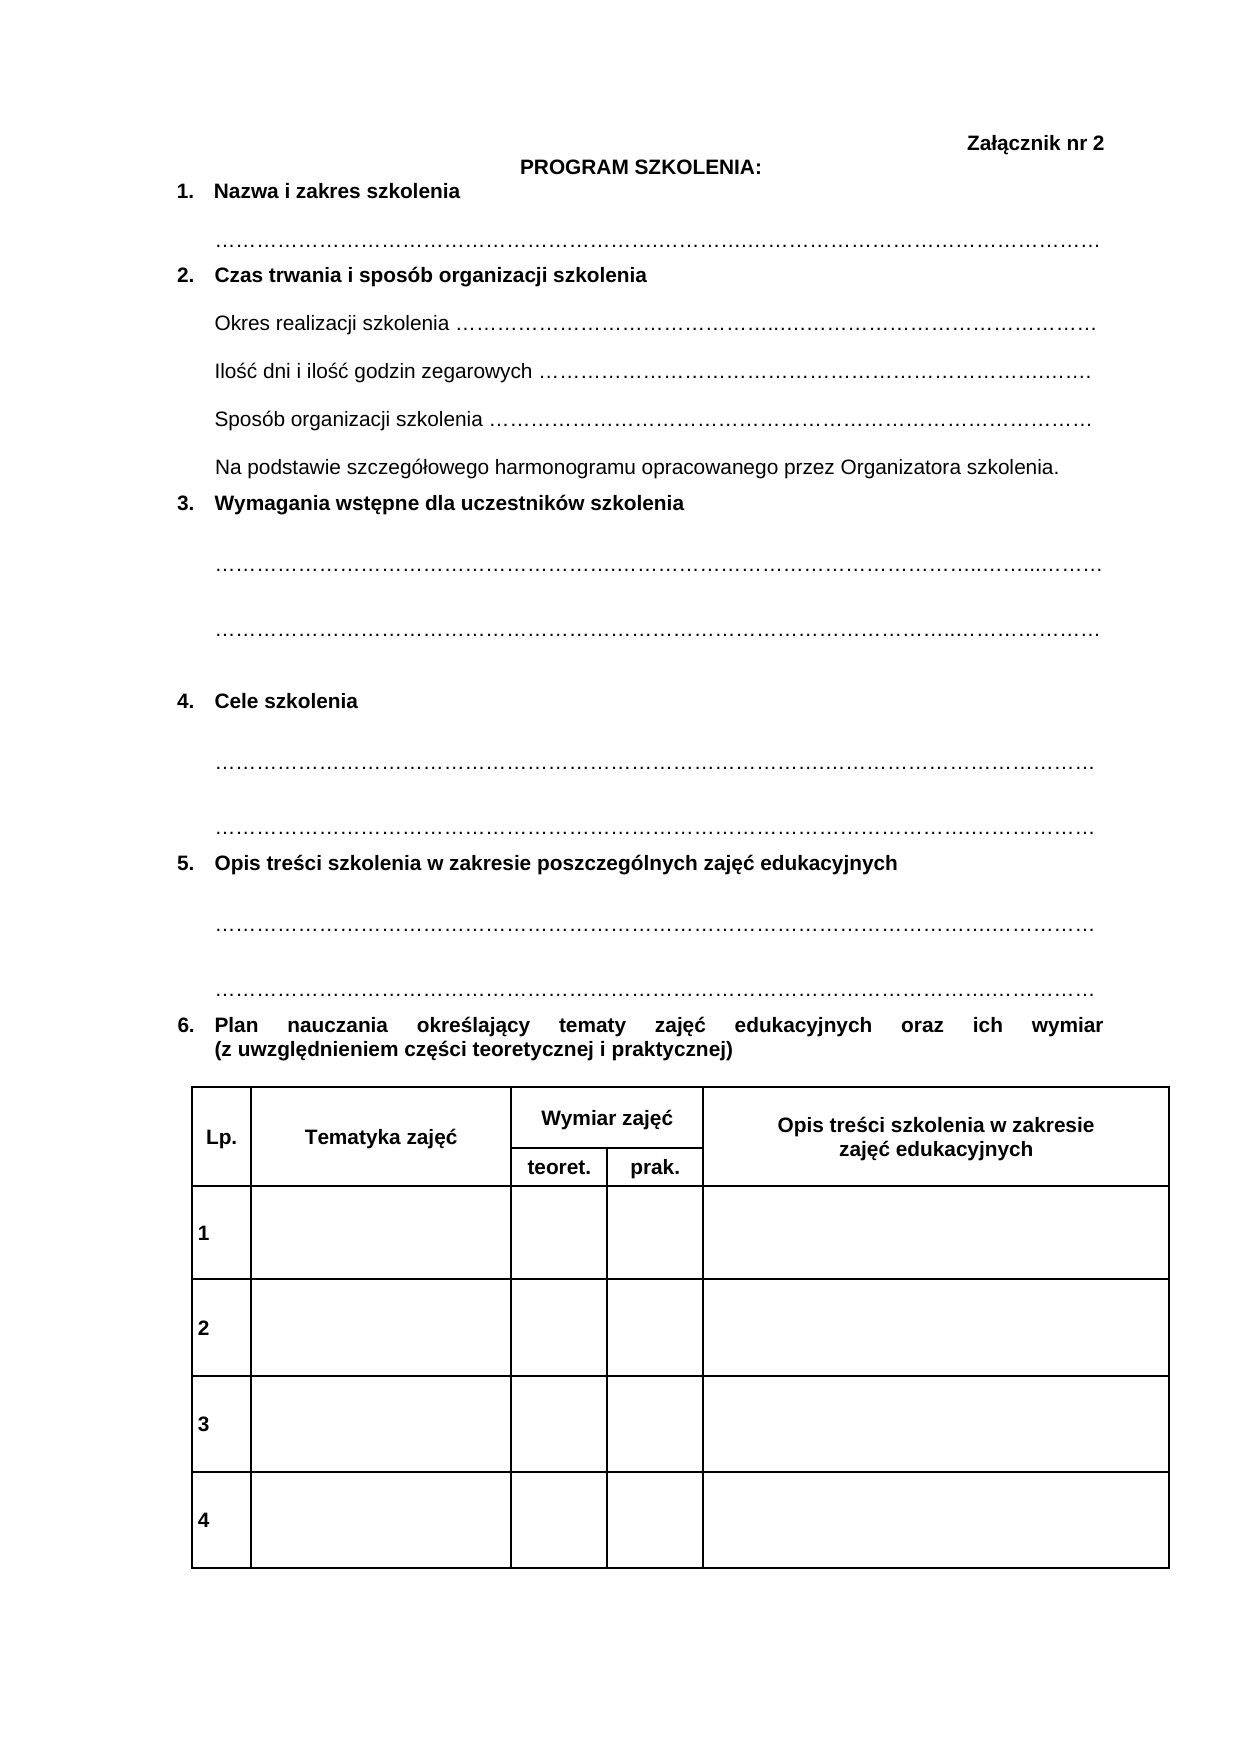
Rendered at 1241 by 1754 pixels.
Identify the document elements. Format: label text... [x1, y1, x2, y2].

text …………………………………………………………………………….………………………………… [214, 750, 1104, 774]
text ……………………………………………………………………………………………..………………… [214, 617, 1104, 641]
list Czas trwania i sposób organizacji szkolenia [177, 263, 1104, 287]
text Załącznik nr 2 [177, 131, 1104, 155]
table_cell [512, 1473, 606, 1567]
table_cell [512, 1280, 606, 1374]
list Wymagania wstępne dla uczestników szkolenia [177, 491, 1104, 515]
text ………………………………………………………………………………………………….…………… [214, 912, 1104, 936]
table_header Opis treści szkolenia w zakresie zajęć edukacyjnych [704, 1088, 1168, 1185]
list Opis treści szkolenia w zakresie poszczególnych zajęć edukacyjnych [177, 851, 1104, 875]
table_cell [252, 1377, 510, 1471]
list Plan nauczania określający tematy zajęć edukacyjnych oraz ich wymiar (z uwzględnieniem części teoretycznej i praktycznej) [177, 1013, 1104, 1061]
table_cell 1 [193, 1187, 250, 1278]
text ……………………………………………………………………………………………….……………… [214, 815, 1104, 839]
table_cell [608, 1377, 702, 1471]
table_cell [252, 1473, 510, 1567]
table_cell [608, 1280, 702, 1374]
table_cell [704, 1473, 1168, 1567]
list Cele szkolenia [177, 689, 1104, 713]
text PROGRAM SZKOLENIA: [177, 155, 1104, 179]
table_cell [608, 1473, 702, 1567]
text Na podstawie szczegółowego harmonogramu opracowanego przez Organizatora szkolenia. [215, 455, 1104, 479]
table_cell 4 [193, 1473, 250, 1567]
table_cell prak. [608, 1149, 702, 1185]
table_header Lp. [193, 1088, 250, 1185]
table_cell [704, 1280, 1168, 1374]
table_cell [704, 1377, 1168, 1471]
table_cell [252, 1187, 510, 1278]
table_cell teoret. [512, 1149, 606, 1185]
table_cell [252, 1280, 510, 1374]
table_cell 3 [193, 1377, 250, 1471]
table_header Wymiar zajęć [512, 1088, 702, 1147]
text ………………………………………………….……………………………………………..……...……… [214, 552, 1104, 576]
text ……………………………………………………….………….…………………………………………… [214, 227, 1104, 251]
text Okres realizacji szkolenia ………………………………………..….…………………………………… [214, 311, 1104, 335]
table_cell 2 [193, 1280, 250, 1374]
text ………………………………………………………………………………………………….…………… [214, 977, 1104, 1001]
table_cell [512, 1377, 606, 1471]
text Ilość dni i ilość godzin zegarowych ……………………………………………………………….……. [214, 359, 1104, 383]
table_cell [704, 1187, 1168, 1278]
text Sposób organizacji szkolenia …………………………………………………………………………… [214, 407, 1104, 431]
table_cell [608, 1187, 702, 1278]
list Nazwa i zakres szkolenia [177, 179, 1104, 203]
table_header Tematyka zajęć [252, 1088, 510, 1185]
table_cell [512, 1187, 606, 1278]
